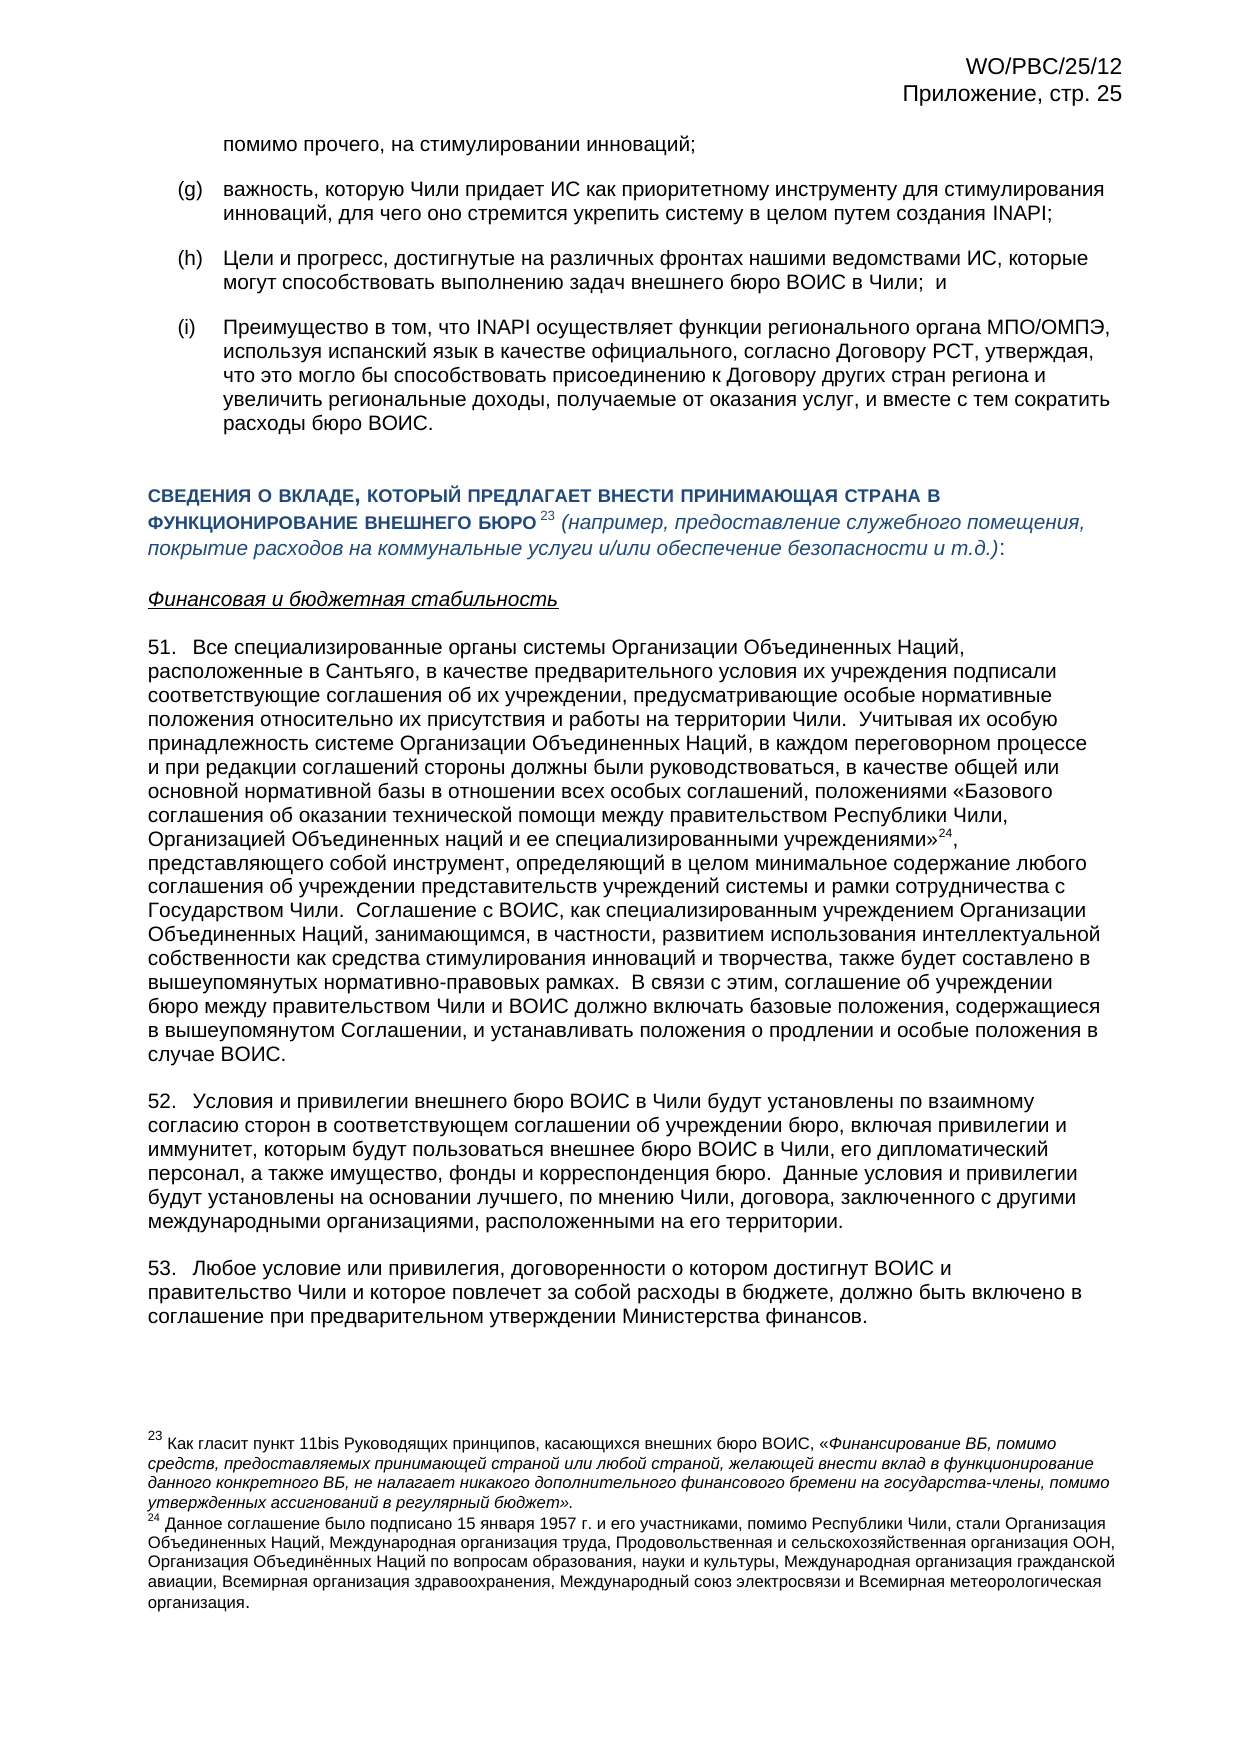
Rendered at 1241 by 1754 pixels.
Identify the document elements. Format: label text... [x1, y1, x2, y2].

list Все специализированные органы системы Организации Объединенных Наций, расположенные в Сантьяго, в качестве предварительного условия их учреждения подписали соответствующие соглашения об их учреждении, предусматривающие особые нормативные положения относительно их присутствия и работы на территории Чили. Учитывая их особую принадлежность системе Организации Объединенных Наций, в каждом переговорном процессе и при редакции соглашений стороны должны были руководствоваться, в качестве общей или основной нормативной базы в отношении всех особых соглашений, положениями «Базового соглашения об оказании технической помощи между правительством Республики Чили, Организацией Объединенных наций и ее специализированными учреждениями», представляющего собой инструмент, определяющий в целом минимальное содержание любого соглашения об учреждении представительств учреждений системы и рамки сотрудничества с Государством Чили. Соглашение с ВОИС, как специализированным учреждением Организации Объединенных Наций, занимающимся, в частности, развитием использования интеллектуальной собственности как средства стимулирования инноваций и творчества, также будет составлено в вышеупомянутых нормативно-правовых рамках. В связи с этим, соглашение об учреждении бюро между правительством Чили и ВОИС должно включать базовые положения, содержащиеся в вышеупомянутом Соглашении, и устанавливать положения о продлении и особые положения в случае ВОИС. [148, 635, 1101, 1066]
list Условия и привилегии внешнего бюро ВОИС в Чили будут установлены по взаимному согласию сторон в соответствующем соглашении об учреждении бюро, включая привилегии и иммунитет, которым будут пользоваться внешнее бюро ВОИС в Чили, его дипломатический персонал, а также имущество, фонды и корреспонденция бюро. Данные условия и привилегии будут установлены на основании лучшего, по мнению Чили, договора, заключенного с другими международными организациями, расположенными на его территории. [148, 1089, 1101, 1233]
list Любое условие или привилегия, договоренности о котором достигнут ВОИС и правительство Чили и которое повлечет за собой расходы в бюджете, должно быть включено в соглашение при предварительном утверждении Министерства финансов. [148, 1256, 1101, 1327]
text сведения о вкладе, который предлагает внести принимающая страна в функционирование внешнего бюро (например, предоставление служебного помещения, покрытие расходов на коммунальные услуги и/или обеспечение безопасности и т.д.): [148, 481, 1122, 561]
list Цели и прогресс, достигнутые на различных фронтах нашими ведомствами ИС, которые могут способствовать выполнению задач внешнего бюро ВОИС в Чили; и [177, 246, 1122, 294]
text Финансовая и бюджетная стабильность [148, 587, 1122, 611]
list Преимущество в том, что INAPI осуществляет функции регионального органа МПО/ОМПЭ, используя испанский язык в качестве официального, согласно Договору PCT, утверждая, что это могло бы способствовать присоединению к Договору других стран региона и увеличить региональные доходы, получаемые от оказания услуг, и вместе с тем сократить расходы бюро ВОИС. [177, 314, 1122, 434]
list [177, 132, 1122, 156]
list важность, которую Чили придает ИС как приоритетному инструменту для стимулирования инноваций, для чего оно стремится укрепить систему в целом путем создания INAPI; [177, 177, 1122, 225]
